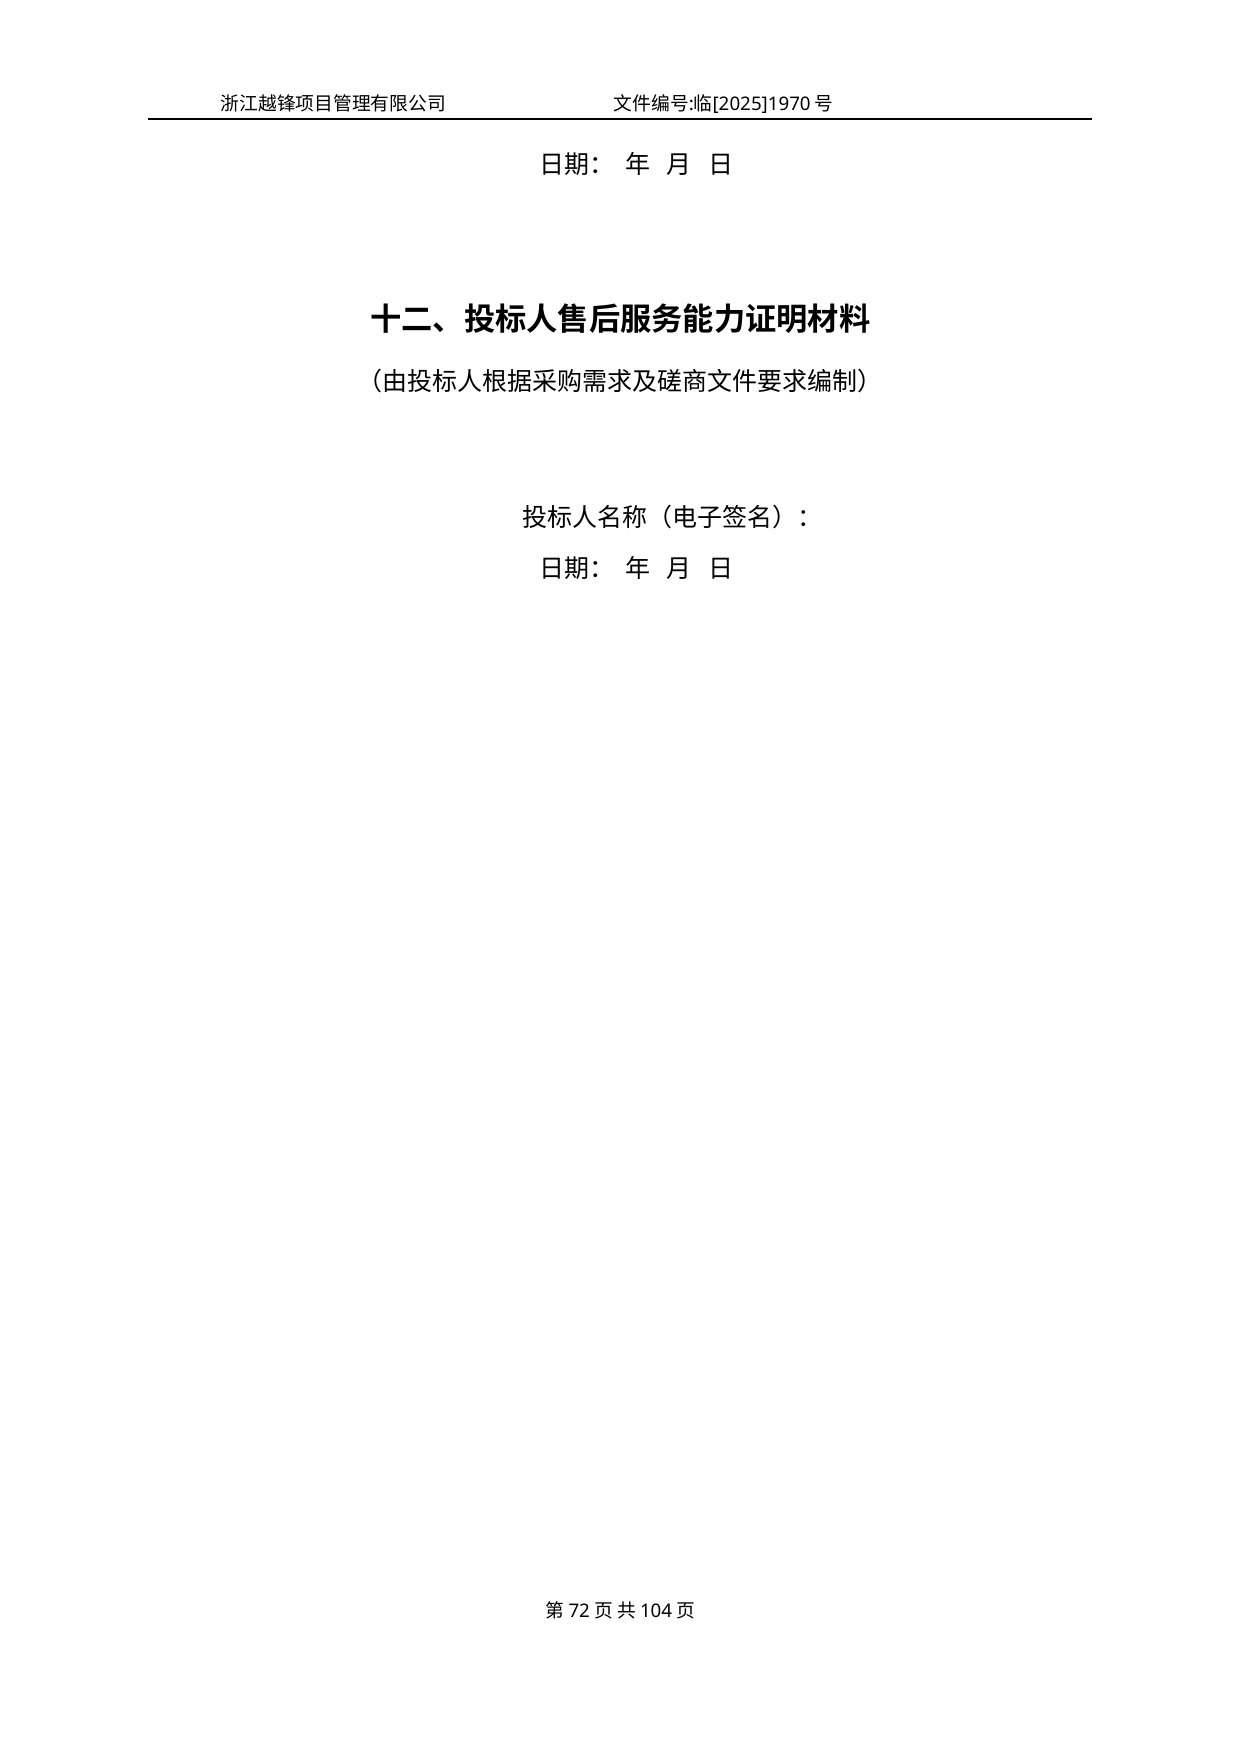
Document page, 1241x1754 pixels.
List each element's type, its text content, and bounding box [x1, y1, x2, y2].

text （由投标人根据采购需求及磋商文件要求编制） [148, 361, 1092, 398]
text 十二、投标人售后服务能力证明材料 [148, 294, 1092, 339]
text 投标人名称（电子签名）： [148, 497, 1092, 534]
text 日期： 年 月 日 [148, 548, 1092, 584]
text 日期： 年 月 日 [148, 145, 1092, 181]
